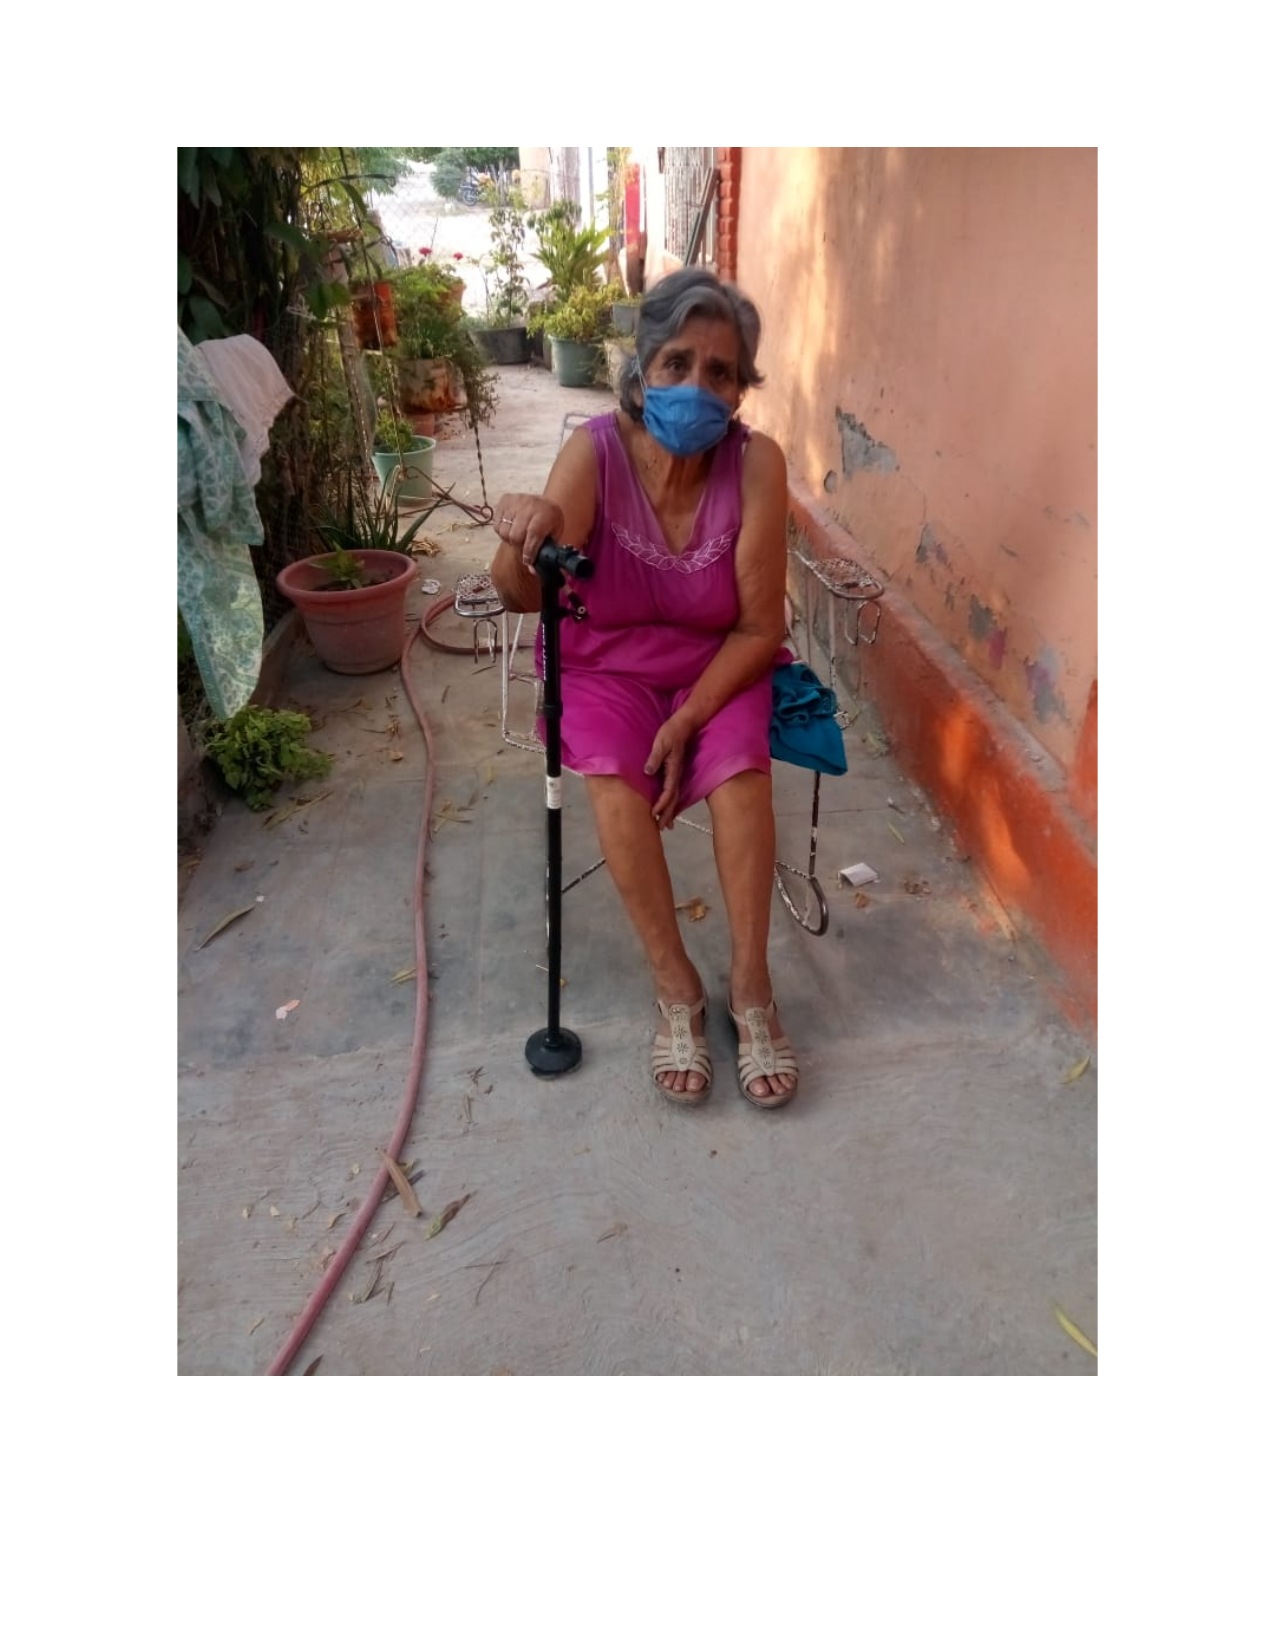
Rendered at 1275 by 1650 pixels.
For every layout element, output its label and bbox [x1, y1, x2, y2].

picture [177, 147, 1098, 1376]
